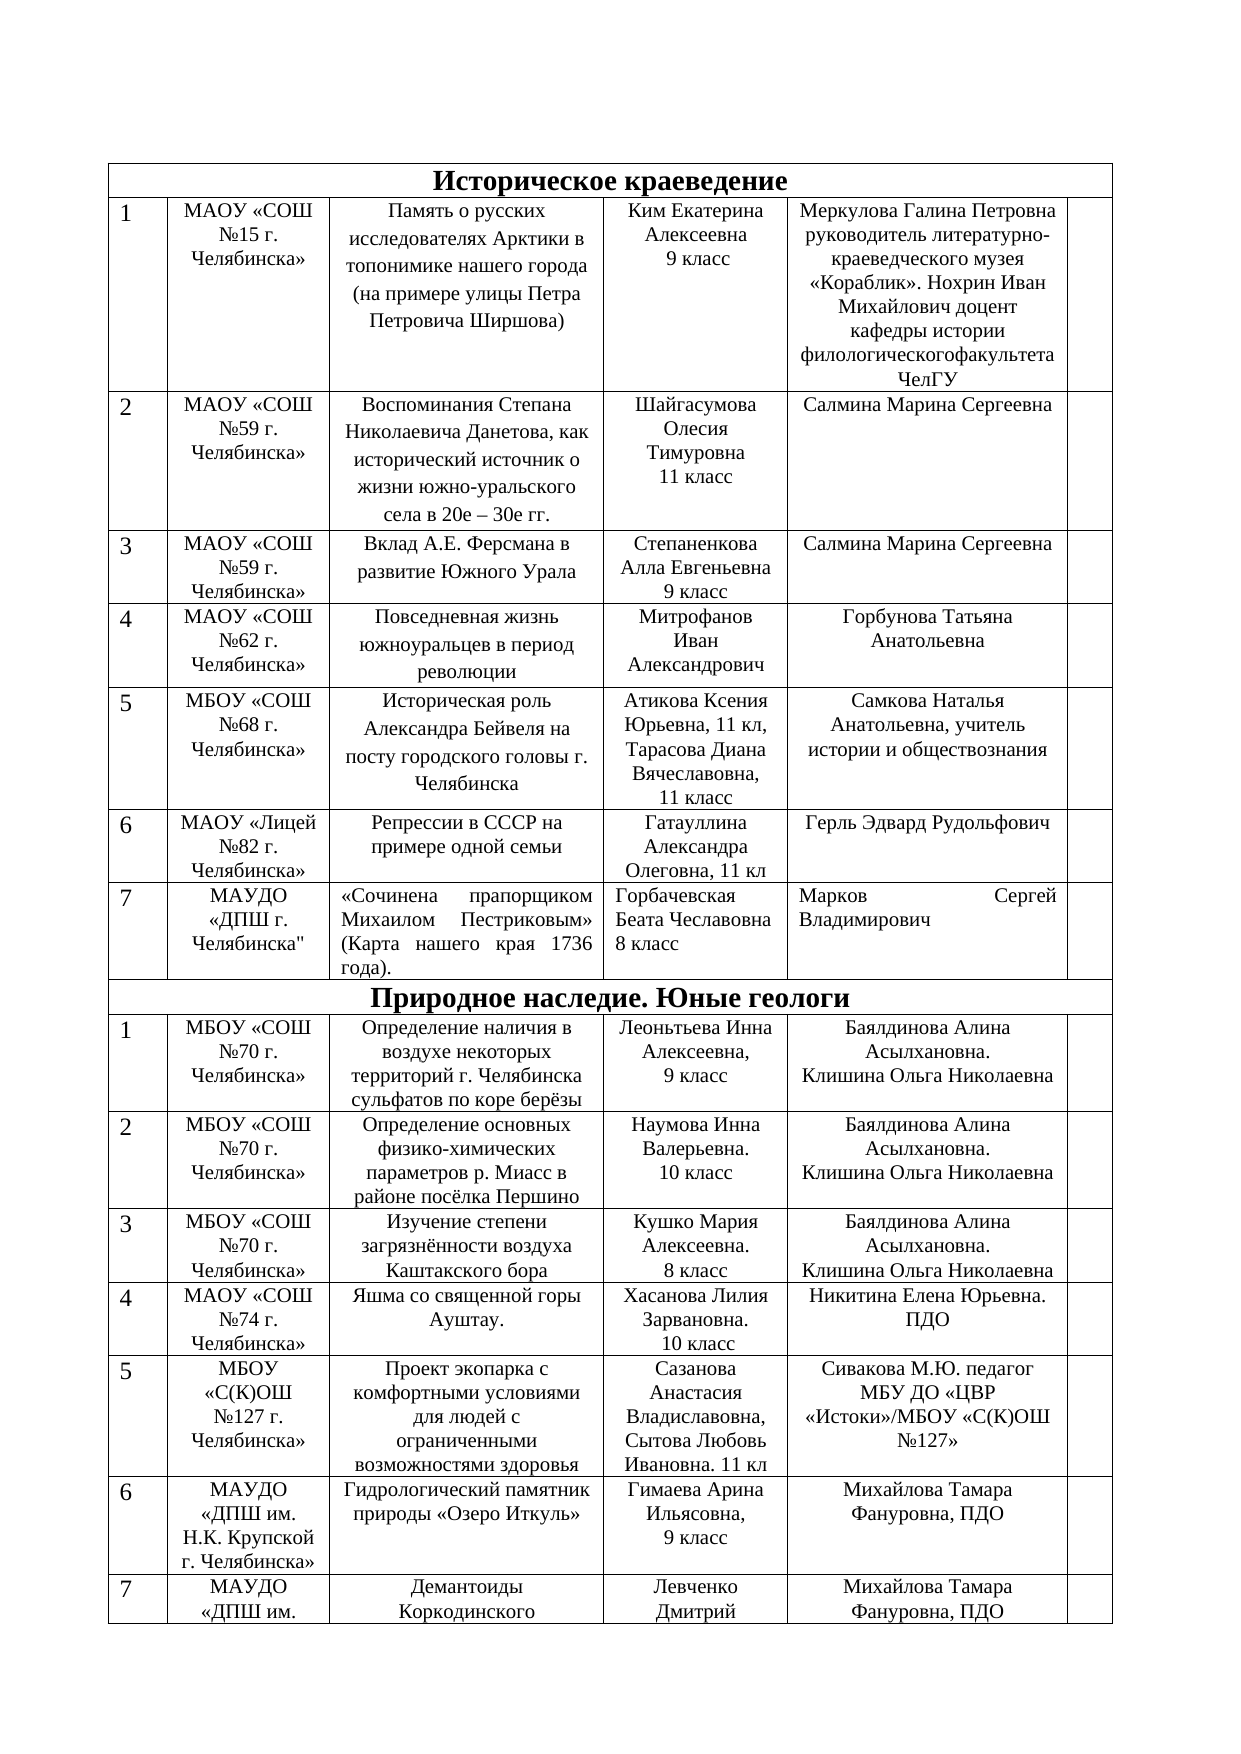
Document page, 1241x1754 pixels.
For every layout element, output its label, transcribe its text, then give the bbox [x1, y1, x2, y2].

table_cell МАОУ «СОШ №59 г. Челябинска» [168, 392, 329, 530]
table_cell Определение основных физико-химических параметров р. Миасс в районе посёлка Першино [330, 1112, 603, 1208]
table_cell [168, 1575, 329, 1623]
table_cell Степаненкова Алла Евгеньевна 9 класс [604, 531, 787, 603]
table_cell [1068, 392, 1112, 530]
table_cell 4 [109, 1283, 167, 1355]
table_cell 1 [109, 198, 167, 391]
table_cell Кушко Мария Алексеевна. 8 класс [604, 1209, 787, 1282]
table_cell [1068, 1477, 1112, 1573]
table_cell Ким Екатерина Алексеевна 9 класс [604, 198, 787, 391]
table_cell Наумова Инна Валерьевна. 10 класс [604, 1112, 787, 1208]
table_cell 7 [109, 883, 167, 979]
table_cell [1068, 883, 1112, 979]
table_cell 3 [109, 1209, 167, 1282]
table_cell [330, 1575, 603, 1623]
table_cell 2 [109, 1112, 167, 1208]
table_cell [1068, 1209, 1112, 1282]
table_cell Атикова Ксения Юрьевна, 11 кл, Тарасова Диана Вячеславовна, 11 класс [604, 688, 787, 809]
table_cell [788, 1575, 1067, 1623]
table_cell Сивакова М.Ю. педагог МБУ ДО «ЦВР «Истоки»/МБОУ «С(К)ОШ №127» [788, 1356, 1067, 1476]
table_cell 2 [109, 392, 167, 530]
table_cell Хасанова Лилия Зарвановна. 10 класс [604, 1283, 787, 1355]
table_cell МАОУ «СОШ №62 г. Челябинска» [168, 604, 329, 687]
table_cell Гимаева Арина Ильясовна, 9 класс [604, 1477, 787, 1573]
table_cell МАОУ «Лицей №82 г. Челябинска» [168, 810, 329, 882]
table_cell [1068, 1015, 1112, 1111]
table_cell Меркулова Галина Петровна руководитель литературно-краеведческого музея «Кораблик». Нохрин Иван Михайлович доцент кафедры истории филологическогофакультета ЧелГУ [788, 198, 1067, 391]
table_cell [1068, 1283, 1112, 1355]
table_cell [1068, 1356, 1112, 1476]
table_cell Гатауллина Александра Олеговна, 11 кл [604, 810, 787, 882]
table_cell 4 [109, 604, 167, 687]
table_cell 6 [109, 1477, 167, 1573]
table_cell МБОУ «СОШ №70 г. Челябинска» [168, 1209, 329, 1282]
table_cell Воспоминания Степана Николаевича Данетова, как исторический источник о жизни южно-уральского села в 20е – 30е гг. [330, 392, 603, 530]
table_cell МАУДО «ДПШ г. Челябинска" [168, 883, 329, 979]
table_cell Никитина Елена Юрьевна. ПДО [788, 1283, 1067, 1355]
table_cell [1068, 688, 1112, 809]
table_cell [1068, 198, 1112, 391]
table_cell Историческая роль Александра Бейвеля на посту городского головы г. Челябинска [330, 688, 603, 809]
table_cell Природное наследие. Юные геологи [109, 980, 1112, 1014]
table_cell 6 [109, 810, 167, 882]
table_cell МБОУ «СОШ №68 г. Челябинска» [168, 688, 329, 809]
table_cell [1068, 1575, 1112, 1623]
table_cell Марков Сергей Владимирович [788, 883, 1067, 979]
table_cell Салмина Марина Сергеевна [788, 531, 1067, 603]
table_cell Баялдинова Алина Асылхановна. Клишина Ольга Николаевна [788, 1209, 1067, 1282]
table_cell Баялдинова Алина Асылхановна. Клишина Ольга Николаевна [788, 1112, 1067, 1208]
table_cell Михайлова Тамара Фануровна, ПДО [788, 1477, 1067, 1573]
table_cell 5 [109, 688, 167, 809]
table_cell Определение наличия в воздухе некоторых территорий г. Челябинска сульфатов по коре берёзы [330, 1015, 603, 1111]
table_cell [604, 1575, 787, 1623]
table_cell Салмина Марина Сергеевна [788, 392, 1067, 530]
table_cell Репрессии в СССР на примере одной семьи [330, 810, 603, 882]
table_cell 1 [109, 1015, 167, 1111]
table_cell [1068, 604, 1112, 687]
table_cell Яшма со священной горы Ауштау. [330, 1283, 603, 1355]
table_cell МБОУ «С(К)ОШ №127 г. Челябинска» [168, 1356, 329, 1476]
table_cell Герль Эдвард Рудольфович [788, 810, 1067, 882]
table_cell Баялдинова Алина Асылхановна. Клишина Ольга Николаевна [788, 1015, 1067, 1111]
table_cell Леоньтьева Инна Алексеевна, 9 класс [604, 1015, 787, 1111]
table_cell Горбачевская Беата Чеславовна 8 класс [604, 883, 787, 979]
table_cell [1068, 810, 1112, 882]
table_cell Изучение степени загрязнённости воздуха Каштакского бора [330, 1209, 603, 1282]
table_cell МАУДО «ДПШ им. Н.К. Крупской г. Челябинска» [168, 1477, 329, 1573]
table_cell МАОУ «СОШ №59 г. Челябинска» [168, 531, 329, 603]
table_cell 5 [109, 1356, 167, 1476]
table_cell [1068, 531, 1112, 603]
table_cell Горбунова Татьяна Анатольевна [788, 604, 1067, 687]
table_cell Самкова Наталья Анатольевна, учитель истории и обществознания [788, 688, 1067, 809]
table_cell 7 [109, 1575, 167, 1623]
table_cell Гидрологический памятник природы «Озеро Иткуль» [330, 1477, 603, 1573]
table_cell Шайгасумова Олесия Тимуровна 11 класс [604, 392, 787, 530]
table_cell МБОУ «СОШ №70 г. Челябинска» [168, 1015, 329, 1111]
table_cell «Сочинена прапорщиком Михаилом Пестриковым» (Карта нашего края 1736 года). [330, 883, 603, 979]
table_header Историческое краеведение [109, 164, 1112, 197]
table_cell Проект экопарка с комфортными условиями для людей с ограниченными возможностями здоровья [330, 1356, 603, 1476]
table_cell Повседневная жизнь южноуральцев в период революции [330, 604, 603, 687]
table_cell МБОУ «СОШ №70 г. Челябинска» [168, 1112, 329, 1208]
table_cell 3 [109, 531, 167, 603]
table_cell Вклад А.Е. Ферсмана в развитие Южного Урала [330, 531, 603, 603]
table_cell МАОУ «СОШ №74 г. Челябинска» [168, 1283, 329, 1355]
table_cell МАОУ «СОШ №15 г. Челябинска» [168, 198, 329, 391]
table_cell [1068, 1112, 1112, 1208]
table_cell Сазанова Анастасия Владиславовна, Сытова Любовь Ивановна. 11 кл [604, 1356, 787, 1476]
table_cell Память о русских исследователях Арктики в топонимике нашего города (на примере улицы Петра Петровича Ширшова) [330, 198, 603, 391]
table_cell Митрофанов Иван Александрович [604, 604, 787, 687]
